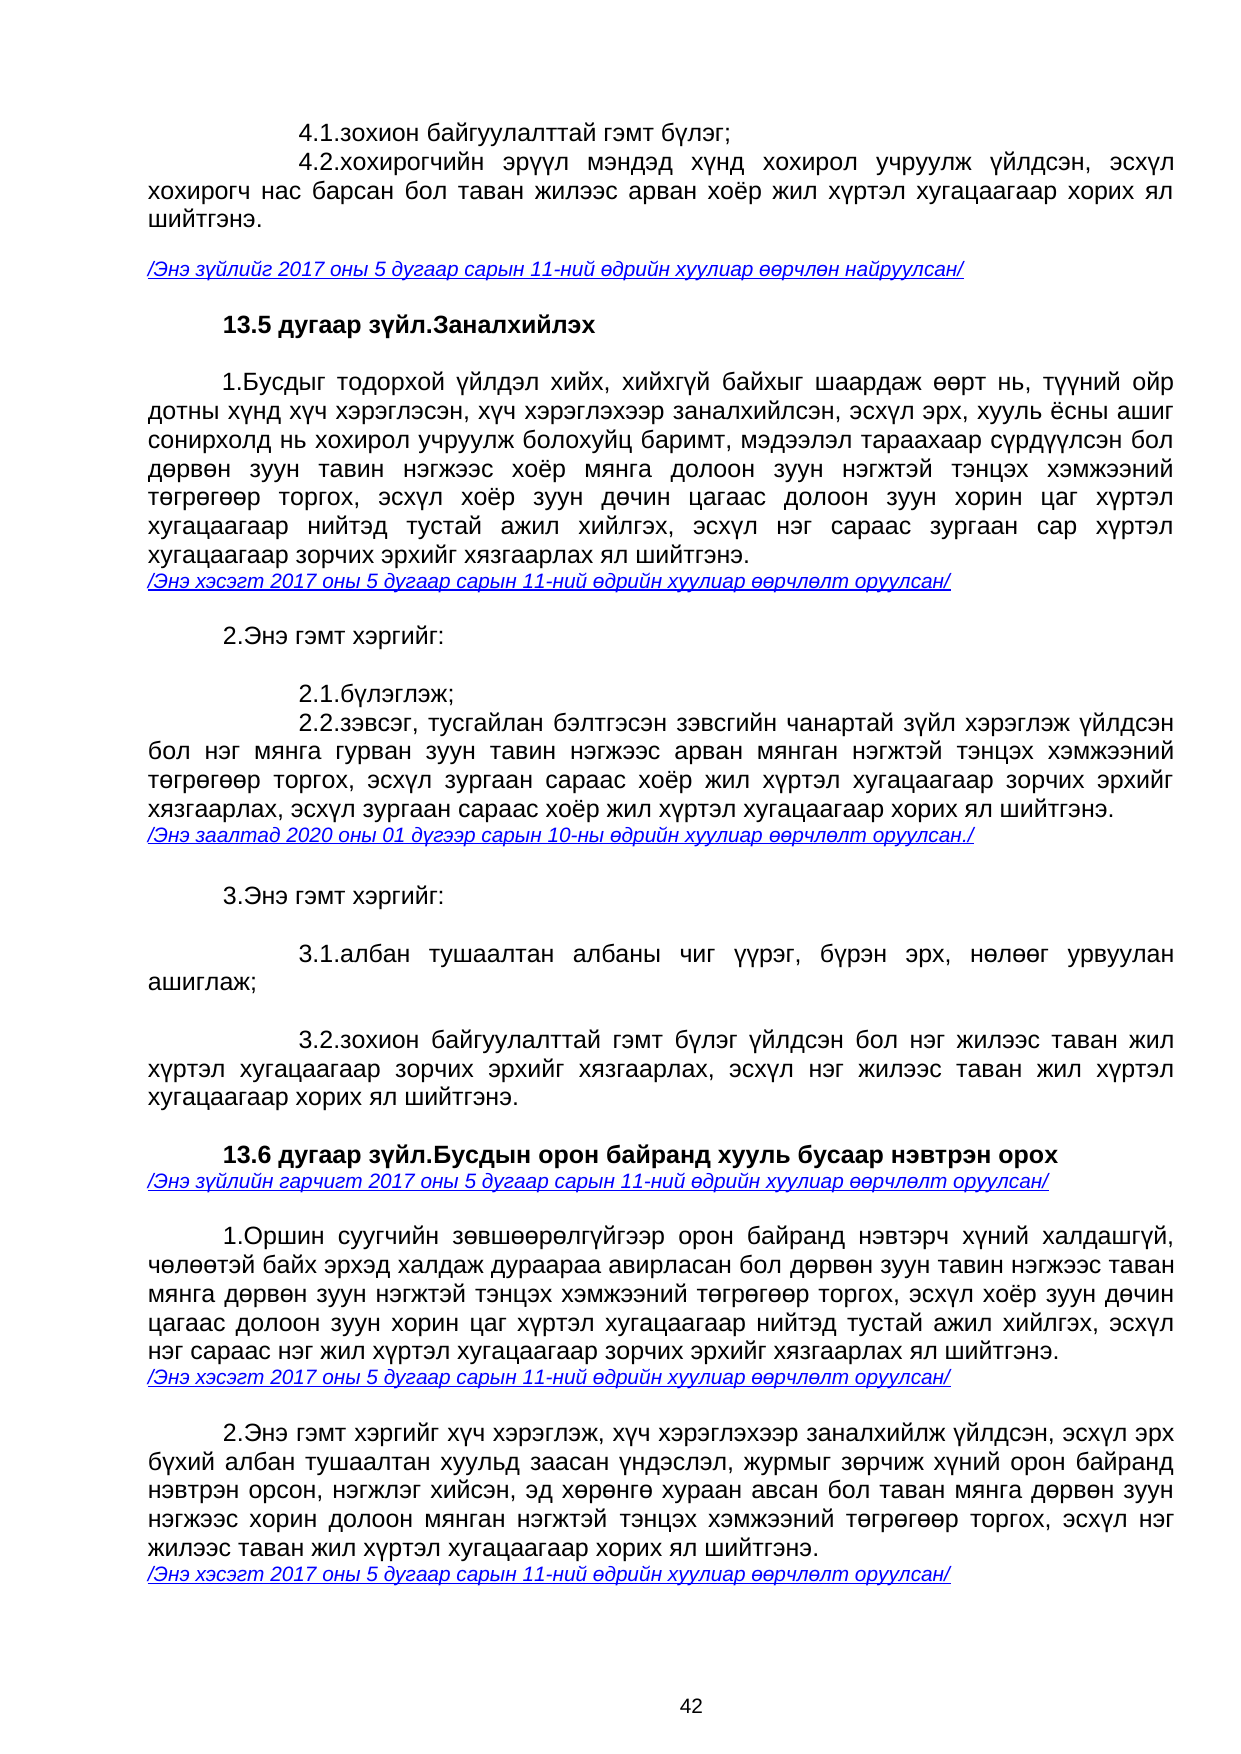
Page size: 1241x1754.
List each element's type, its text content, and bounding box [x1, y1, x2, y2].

list 2.Энэ гэмт хэргийг: [148, 621, 1175, 650]
list 2.2.зэвсэг, тусгайлан бэлтгэсэн зэвсгийн чанартай зүйл хэрэглэж үйлдсэн бол нэг мянга гурван зуун тавин нэгжээс арван мянган нэгжтэй тэнцэх хэмжээний төгрөгөөр торгох, эсхүл зургаан сараас хоёр жил хүртэл хугацаагаар зорчих эрхийг хязгаарлах, эсхүл зургаан сараас хоёр жил хүртэл хугацаагаар хорих ял шийтгэнэ. [148, 707, 1175, 822]
text 2.1.бүлэглэж; [148, 679, 1175, 707]
list 13.5 дугаар зүйл.Заналхийлэх [148, 310, 1175, 338]
list 3.Энэ гэмт хэргийг: [148, 881, 1175, 910]
list 1.Оршин суугчийн зөвшөөрөлгүйгээр орон байранд нэвтэрч хүний халдашгүй, чөлөөтэй байх эрхэд халдаж дураараа авирласан бол дөрвөн зуун тавин нэгжээс таван мянга дөрвөн зуун нэгжтэй тэнцэх хэмжээний төгрөгөөр торгох, эсхүл хоёр зуун дөчин цагаас долоон зуун хорин цаг хүртэл хугацаагаар нийтэд тустай ажил хийлгэх, эсхүл нэг сараас нэг жил хүртэл хугацаагаар зорчих эрхийг хязгаарлах ял шийтгэнэ. [148, 1221, 1175, 1365]
text /Энэ хэсэгт 2017 оны 5 дугаар сарын 11-ний өдрийн хуулиар өөрчлөлт оруулсан/ [148, 1562, 1175, 1586]
text 4.1.зохион байгуулалттай гэмт бүлэг; [148, 118, 1175, 147]
list 3.2.зохион байгуулалттай гэмт бүлэг үйлдсэн бол нэг жилээс таван жил хүртэл хугацаагаар зорчих эрхийг хязгаарлах, эсхүл нэг жилээс таван жил хүртэл хугацаагаар хорих ял шийтгэнэ. [148, 1025, 1175, 1111]
list 13.6 дугаар зүйл.Бусдын орон байранд хууль бусаар нэвтрэн орох [148, 1140, 1175, 1169]
text /Энэ зүйлийн гарчигт 2017 оны 5 дугаар сарын 11-ний өдрийн хуулиар өөрчлөлт оруулсан/ [148, 1169, 1175, 1193]
text /Энэ хэсэгт 2017 оны 5 дугаар сарын 11-ний өдрийн хуулиар өөрчлөлт оруулсан/ [148, 568, 1175, 592]
list 2.Энэ гэмт хэргийг хүч хэрэглэж, хүч хэрэглэхээр заналхийлж үйлдсэн, эсхүл эрх бүхий албан тушаалтан хуульд заасан үндэслэл, журмыг зөрчиж хүний орон байранд нэвтрэн орсон, нэгжлэг хийсэн, эд хөрөнгө хураан авсан бол таван мянга дөрвөн зуун нэгжээс хорин долоон мянган нэгжтэй тэнцэх хэмжээний төгрөгөөр торгох, эсхүл нэг жилээс таван жил хүртэл хугацаагаар хорих ял шийтгэнэ. [148, 1418, 1175, 1562]
text 4.2.хохирогчийн эрүүл мэндэд хүнд хохирол учруулж үйлдсэн, эсхүл хохирогч нас барсан бол таван жилээс арван хоёр жил хүртэл хугацаагаар хорих ял шийтгэнэ. [148, 147, 1175, 233]
text /Энэ заалтад 2020 оны 01 дүгээр сарын 10-ны өдрийн хуулиар өөрчлөлт оруулсан./ [148, 822, 1175, 846]
text /Энэ зүйлийг 2017 оны 5 дугаар сарын 11-ний өдрийн хуулиар өөрчлөн найруулсан/ [148, 257, 1175, 281]
text /Энэ хэсэгт 2017 оны 5 дугаар сарын 11-ний өдрийн хуулиар өөрчлөлт оруулсан/ [148, 1365, 1175, 1389]
list 3.1.албан тушаалтан албаны чиг үүрэг, бүрэн эрх, нөлөөг урвуулан ашиглаж; [148, 939, 1175, 996]
text 1.Бусдыг тодорхой үйлдэл хийх, хийхгүй байхыг шаардаж өөрт нь, түүний ойр дотны хүнд хүч хэрэглэсэн, хүч хэрэглэхээр заналхийлсэн, эсхүл эрх, хууль ёсны ашиг сонирхолд нь хохирол учруулж болохуйц баримт, мэдээлэл тараахаар сүрдүүлсэн бол дөрвөн зуун тавин нэгжээс хоёр мянга долоон зуун нэгжтэй тэнцэх хэмжээний төгрөгөөр торгох, эсхүл хоёр зуун дөчин цагаас долоон зуун хорин цаг хүртэл хугацаагаар нийтэд тустай ажил хийлгэх, эсхүл нэг сараас зургаан сар хүртэл хугацаагаар зорчих эрхийг хязгаарлах ял шийтгэнэ. [148, 367, 1175, 568]
